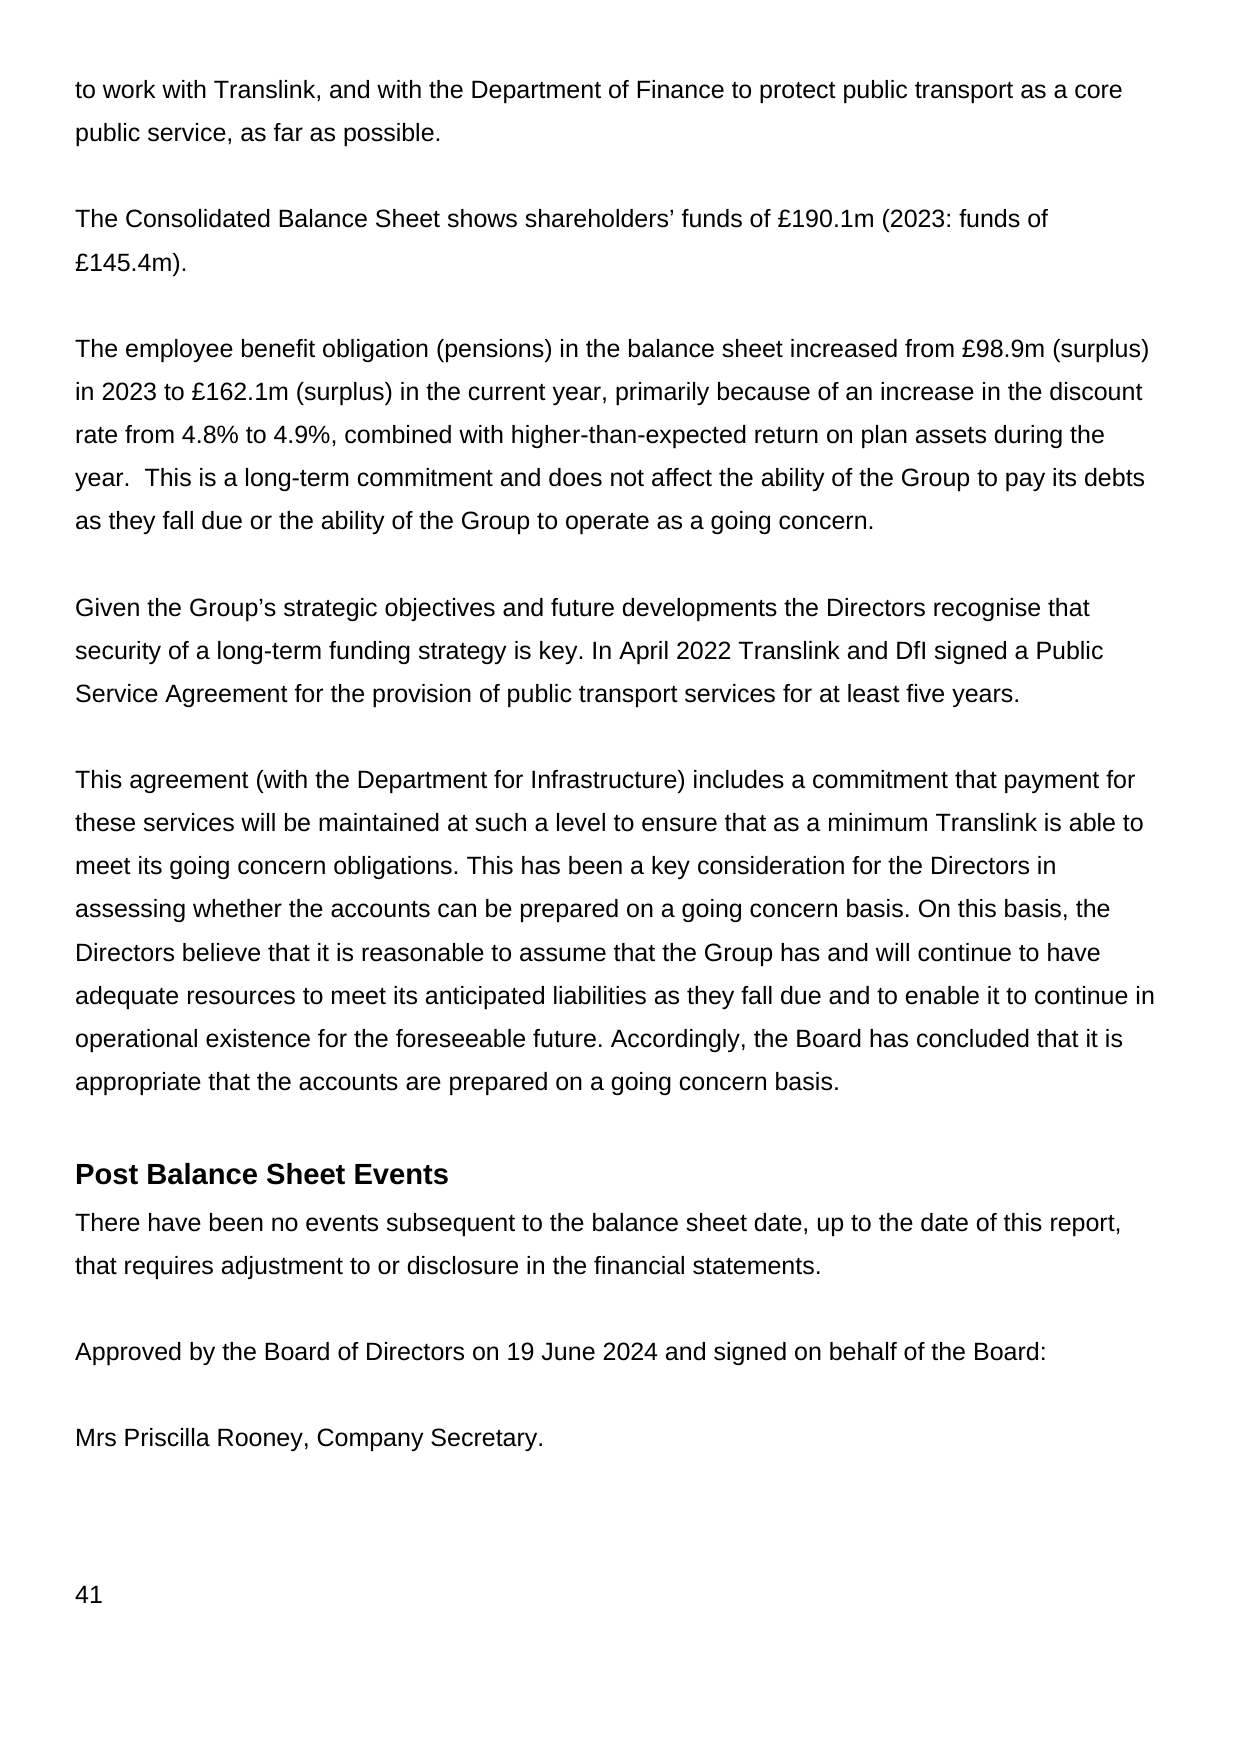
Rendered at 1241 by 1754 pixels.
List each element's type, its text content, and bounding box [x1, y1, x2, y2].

text Approved by the Board of Directors on 19 June 2024 and signed on behalf of the Board: [75, 1337, 1165, 1366]
text The Consolidated Balance Sheet shows shareholders’ funds of £190.1m (2023: funds of £145.4m). [75, 204, 1165, 276]
text Mrs Priscilla Rooney, Company Secretary. [75, 1423, 1165, 1452]
text Given the Group’s strategic objectives and future developments the Directors recognise that security of a long-term funding strategy is key. In April 2022 Translink and DfI signed a Public Service Agreement for the provision of public transport services for at least five years. [75, 592, 1165, 707]
text to work with Translink, and with the Department of Finance to protect public transport as a core public service, as far as possible. [75, 75, 1165, 147]
subtitle Post Balance Sheet Events [75, 1157, 1165, 1191]
text This agreement (with the Department for Infrastructure) includes a commitment that payment for these services will be maintained at such a level to ensure that as a minimum Translink is able to meet its going concern obligations. This has been a key consideration for the Directors in assessing whether the accounts can be prepared on a going concern basis. On this basis, the Directors believe that it is reasonable to assume that the Group has and will continue to have adequate resources to meet its anticipated liabilities as they fall due and to enable it to continue in operational existence for the foreseeable future. Accordingly, the Board has concluded that it is appropriate that the accounts are prepared on a going concern basis. [75, 765, 1165, 1096]
text There have been no events subsequent to the balance sheet date, up to the date of this report, that requires adjustment to or disclosure in the financial statements. [75, 1208, 1165, 1279]
text The employee benefit obligation (pensions) in the balance sheet increased from £98.9m (surplus) in 2023 to £162.1m (surplus) in the current year, primarily because of an increase in the discount rate from 4.8% to 4.9%, combined with higher-than-expected return on plan assets during the year. This is a long-term commitment and does not affect the ability of the Group to pay its debts as they fall due or the ability of the Group to operate as a going concern. [75, 334, 1165, 535]
